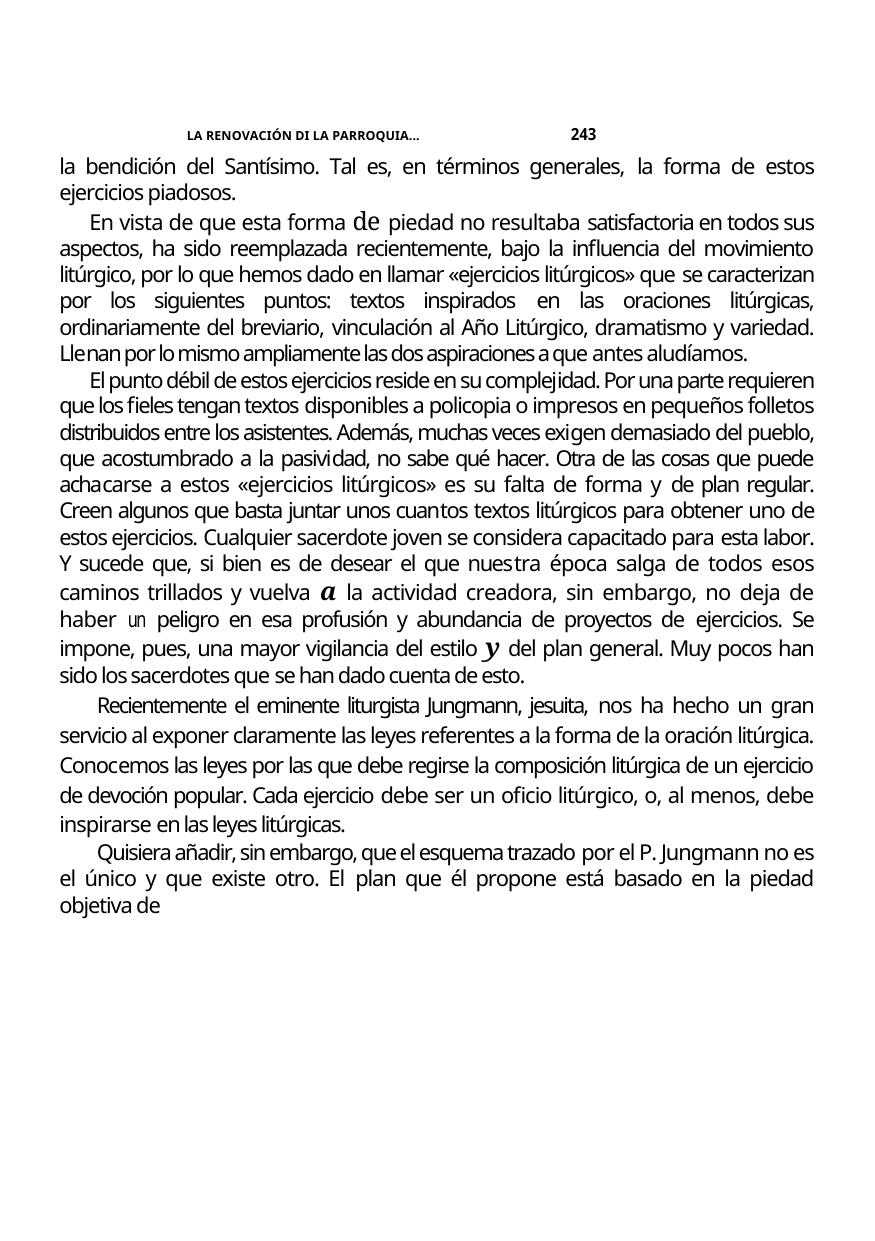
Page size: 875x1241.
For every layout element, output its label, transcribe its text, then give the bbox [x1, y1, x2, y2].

text Quisiera añadir, sin embargo, que el esquema trazado por el P. Jungmann no es el único y que existe otro. El plan que él propone está basado en la piedad objetiva de [59, 839, 815, 920]
text Recientemente el eminente liturgista Jungmann, jesuita, nos ha hecho un gran servicio al exponer claramente las leyes referentes a la forma de la oración litúrgica. Conocemos las leyes por las que debe regirse la composición litúrgica de un ejercicio de devoción popular. Cada ejercicio debe ser un oficio litúrgico, o, al menos, debe inspirarse en las leyes litúrgicas. [59, 690, 815, 839]
text LA RENOVACIÓN DI LA PARROQUIA... 243 [187, 123, 815, 146]
text la bendición del Santísimo. Tal es, en términos generales, la forma de estos ejercicios piadosos. [59, 153, 815, 207]
text En vista de que esta forma de piedad no resultaba satisfactoria en todos sus aspectos, ha sido reemplazada recientemente, bajo la influencia del movimiento litúrgico, por lo que hemos dado en llamar «ejercicios litúrgicos» que se caracterizan por los siguientes puntos: textos inspirados en las oraciones litúrgicas, ordinariamente del breviario, vinculación al Año Litúrgico, dramatismo y variedad. Llenan por lo mismo ampliamente las dos aspiraciones a que antes aludíamos. [59, 207, 815, 368]
text El punto débil de estos ejercicios reside en su complejidad. Por una parte requieren que los fieles tengan textos disponibles a policopia o impresos en pequeños folletos distribuidos entre los asistentes. Además, muchas veces exigen demasiado del pueblo, que acostumbrado a la pasividad, no sabe qué hacer. Otra de las cosas que puede achacarse a estos «ejercicios litúrgicos» es su falta de forma y de plan regular. Creen algunos que basta juntar unos cuantos textos litúrgicos para obtener uno de estos ejercicios. Cualquier sacerdote joven se considera capacitado para esta labor. Y sucede que, si bien es de desear el que nuestra época salga de todos esos caminos trillados y vuelva a la actividad creadora, sin embargo, no deja de haber un peligro en esa profusión y abundancia de proyectos de ejercicios. Se impone, pues, una mayor vigilancia del estilo y del plan general. Muy pocos han sido los sacerdotes que se han dado cuenta de esto. [59, 368, 815, 690]
